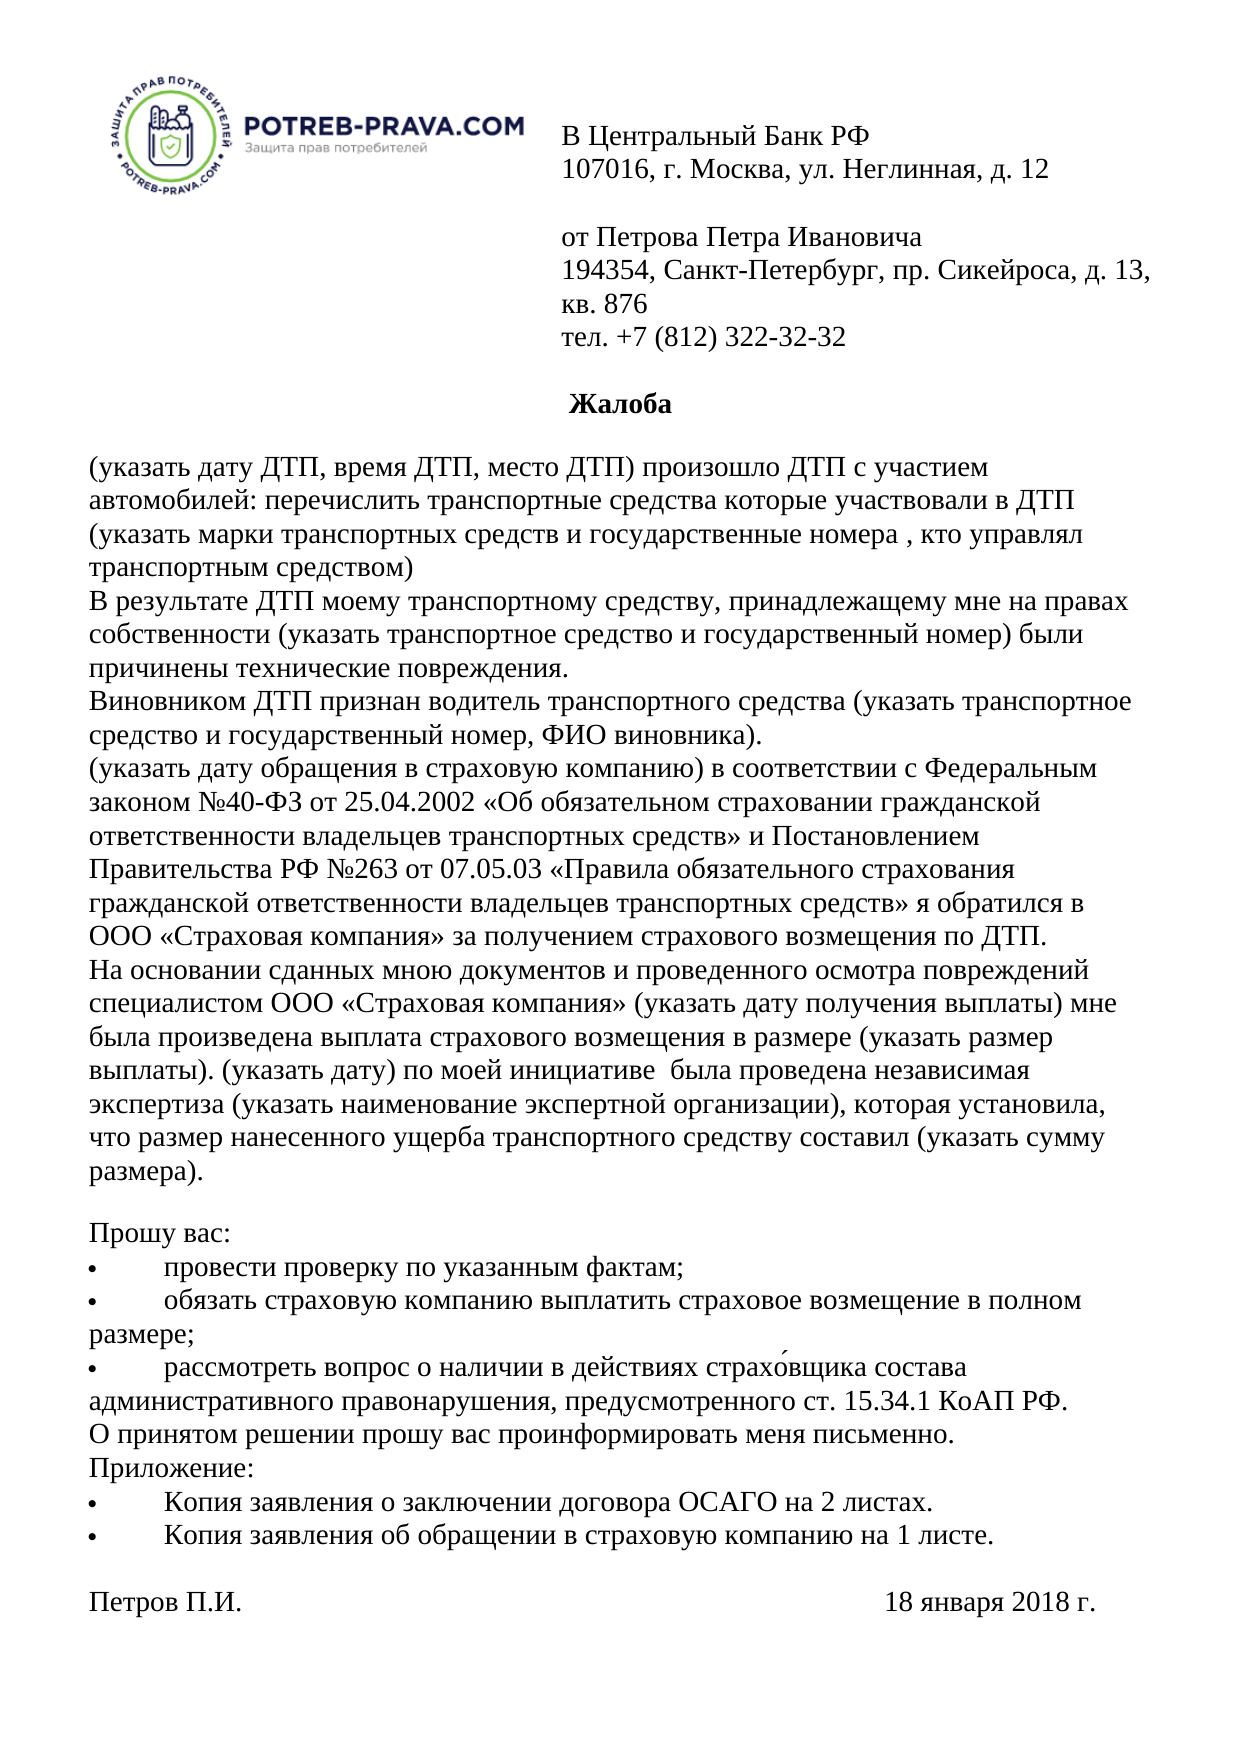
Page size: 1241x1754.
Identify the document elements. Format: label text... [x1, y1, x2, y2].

picture [92, 73, 536, 199]
text Приложение: [89, 1450, 1152, 1484]
text На основании сданных мною документов и проведенного осмотра повреждений специалистом ООО «Страховая компания» (указать дату получения выплаты) мне была произведена выплата страхового возмещения в размере (указать размер выплаты). (указать дату) по моей инициативе была проведена независимая экспертиза (указать наименование экспертной организации), которая установила, что размер нанесенного ущерба транспортного средству составил (указать сумму размера). [89, 952, 1152, 1187]
text Петров П.И. 18 января 2018 г. [89, 1584, 1152, 1618]
list Копия заявления об обращении в страховую компанию на 1 листе. [89, 1517, 1152, 1551]
list обязать страховую компанию выплатить страховое возмещение в полном размере; [89, 1282, 1152, 1349]
text В Центральный Банк РФ 107016, г. Москва, ул. Неглинная, д. 12 [561, 118, 1152, 185]
subtitle Жалоба [89, 386, 1152, 420]
text В результате ДТП моему транспортному средству, принадлежащему мне на правах собственности (указать транспортное средство и государственный номер) были причинены технические повреждения. [89, 583, 1152, 683]
text Виновником ДТП признан водитель транспортного средства (указать транспортное средство и государственный номер, ФИО виновника). [89, 683, 1152, 751]
list Копия заявления о заключении договора ОСАГО на 2 листах. [89, 1484, 1152, 1517]
text (указать дату обращения в страховую компанию) в соответствии с Федеральным законом №40-ФЗ от 25.04.2002 «Об обязательном страховании гражданской ответственности владельцев транспортных средств» и Постановлением Правительства РФ №263 от 07.05.03 «Правила обязательного страхования гражданской ответственности владельцев транспортных средств» я обратился в ООО «Страховая компания» за получением страхового возмещения по ДТП. [89, 751, 1152, 952]
list провести проверку по указанным фактам; [89, 1249, 1152, 1282]
text от Петрова Петра Ивановича 194354, Санкт-Петербург, пр. Сикейроса, д. 13, кв. 876 тел. +7 (812) 322-32-32 [561, 219, 1152, 353]
text Прошу вас: [89, 1215, 1152, 1249]
text (указать дату ДТП, время ДТП, место ДТП) произошло ДТП с участием автомобилей: перечислить транспортные средства которые участвовали в ДТП (указать марки транспортных средств и государственные номера , кто управлял транспортным средством) [89, 449, 1152, 583]
list рассмотреть вопрос о наличии в действиях страхо́вщика состава административного правонарушения, предусмотренного ст. 15.34.1 КоАП РФ. [89, 1349, 1152, 1417]
text О принятом решении прошу вас проинформировать меня письменно. [89, 1417, 1152, 1450]
